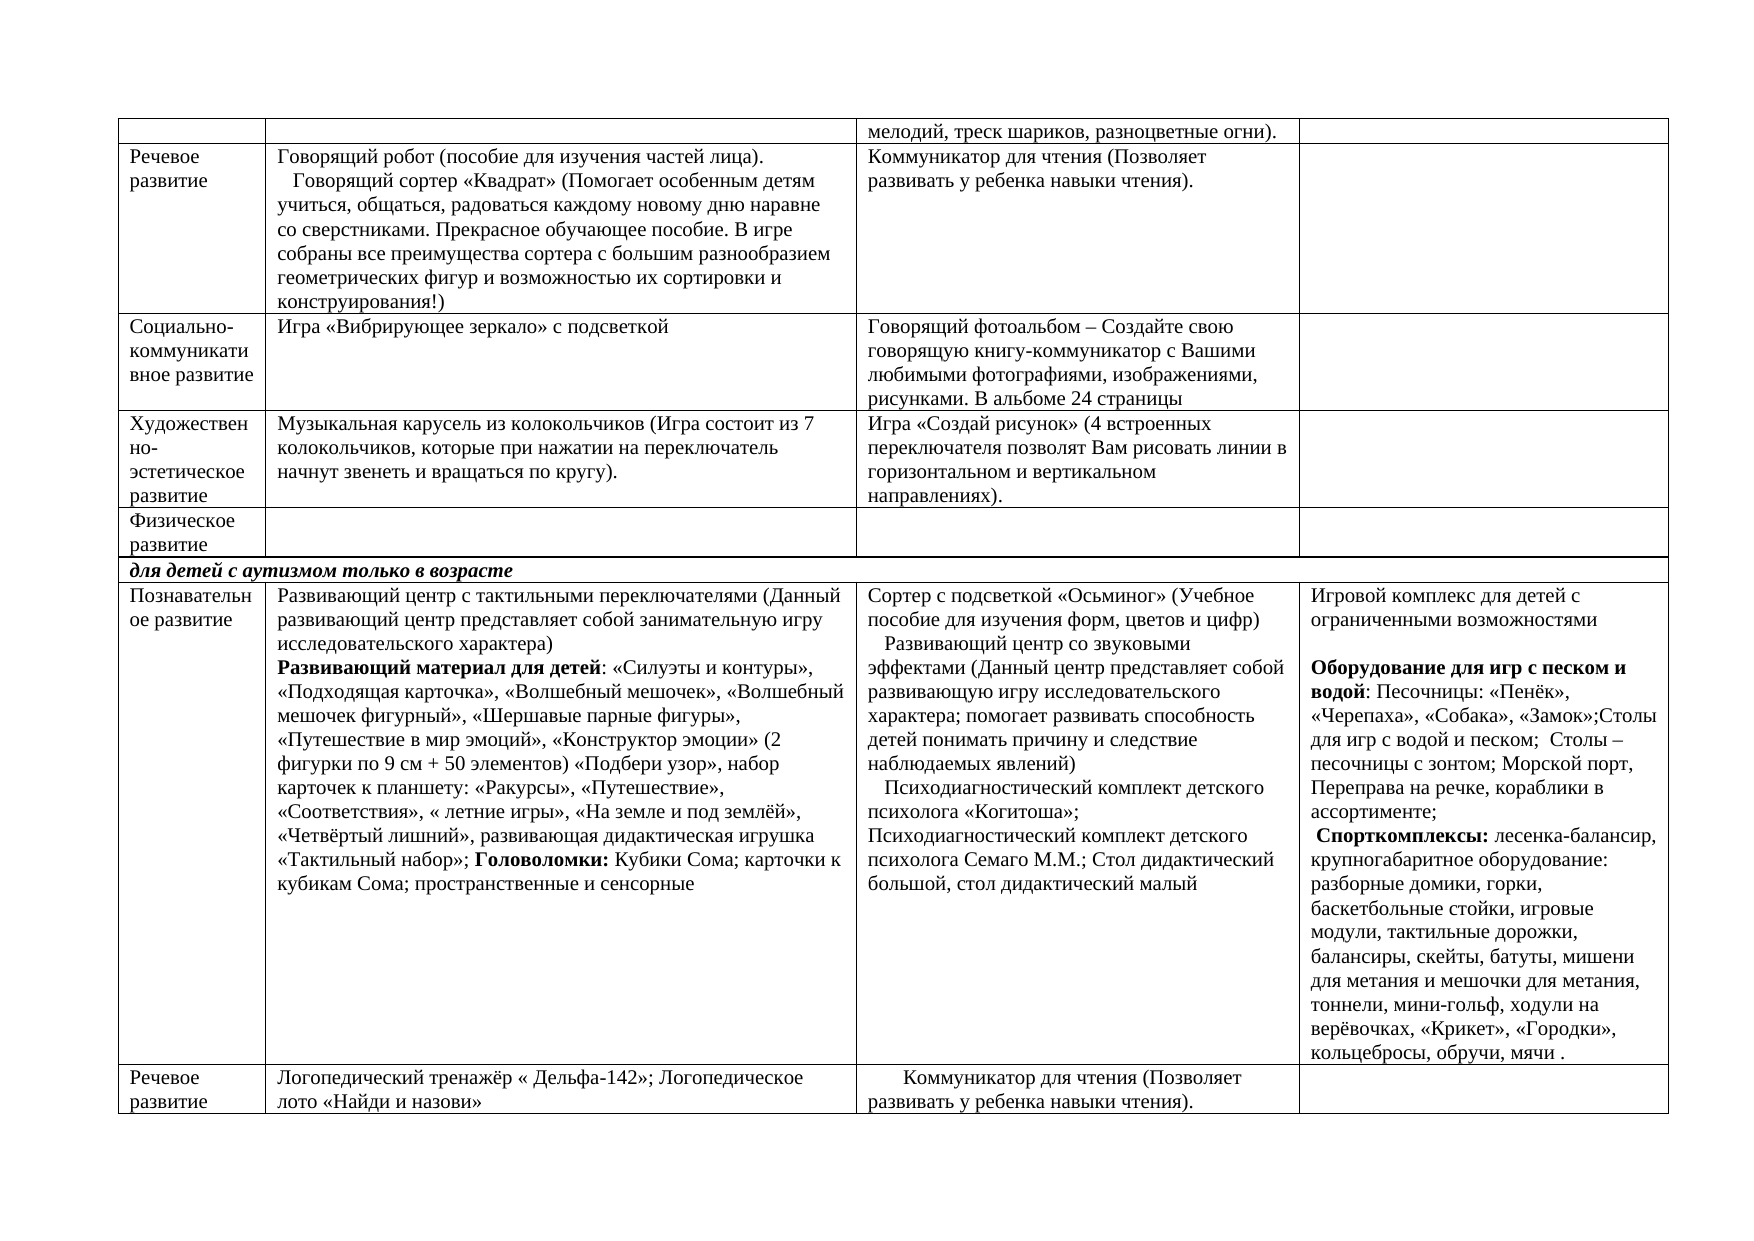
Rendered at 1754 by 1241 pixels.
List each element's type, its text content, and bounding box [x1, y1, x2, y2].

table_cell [266, 1065, 856, 1113]
table_cell Речевое развитие [119, 1065, 265, 1113]
table_cell Развивающий центр с тактильными переключателями (Данный развивающий центр представляет собой занимательную игру исследовательского характера) Развивающий материал для детей: «Силуэты и контуры», «Подходящая карточка», «Волшебный мешочек», «Волшебный мешочек фигурный», «Шершавые парные фигуры», «Путешествие в мир эмоций», «Конструктор эмоции» (2 фигурки по + 50 элементов) «Подбери узор», набор карточек к планшету: «Ракурсы», «Путешествие», «Соответствия», « летние игры», «На земле и под землёй», «Четвёртый лишний», развивающая дидактическая игрушка «Тактильный набор»; Головоломки: Кубики Сома; карточки к кубикам Сома; пространственные и сенсорные [266, 583, 856, 1064]
table_cell Говорящий робот (пособие для изучения частей лица). Говорящий сортер «Квадрат» (Помогает особенным детям учиться, общаться, радоваться каждому новому дню наравне со сверстниками. Прекрасное обучающее пособие. В игре собраны все преимущества сортера с большим разнообразием геометрических фигур и возможностью их сортировки и конструирования!) [266, 144, 856, 313]
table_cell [857, 1065, 1299, 1113]
table_cell Игра «Создай рисунок» (4 встроенных переключателя позволят Вам рисовать линии в горизонтальном и вертикальном направлениях). [857, 411, 1299, 507]
table_cell [1300, 314, 1668, 410]
table_cell Сортер с подсветкой «Осьминог» (Учебное пособие для изучения форм, цветов и цифр) Развивающий центр со звуковыми эффектами (Данный центр представляет собой развивающую игру исследовательского характера; помогает развивать способность детей понимать причину и следствие наблюдаемых явлений) Психодиагностический комплект детского психолога «Когитоша»; Психодиагностический комплект детского психолога Семаго М.М.; Стол дидактический большой, стол дидактический малый [857, 583, 1299, 1064]
table_cell [1300, 1065, 1668, 1113]
table_cell [1300, 119, 1668, 143]
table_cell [266, 119, 856, 143]
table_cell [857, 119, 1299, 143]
table_cell [266, 508, 856, 556]
table_cell [1300, 508, 1668, 556]
table_cell Говорящий фотоальбом – Создайте свою говорящую книгу-коммуникатор с Вашими любимыми фотографиями, изображениями, рисунками. В альбоме 24 страницы [857, 314, 1299, 410]
table_cell [1300, 411, 1668, 507]
table_cell Речевое развитие [119, 144, 265, 313]
table_cell Физическое развитие [119, 508, 265, 556]
table_cell Музыкальная карусель из колокольчиков (Игра состоит из 7 колокольчиков, которые при нажатии на переключатель начнут звенеть и вращаться по кругу). [266, 411, 856, 507]
table_cell Социально-коммуникативное развитие [119, 314, 265, 410]
table_cell Коммуникатор для чтения (Позволяет развивать у ребенка навыки чтения). [857, 144, 1299, 313]
table_cell [1300, 144, 1668, 313]
table_cell [857, 508, 1299, 556]
table_cell Игра «Вибрирующее зеркало» с подсветкой [266, 314, 856, 410]
table_cell Художественно-эстетическое развитие [119, 411, 265, 507]
table_cell Познавательное развитие [119, 583, 265, 1064]
table_cell для детей с аутизмом только в возрасте [119, 558, 1668, 582]
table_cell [119, 119, 265, 143]
table_cell Игровой комплекс для детей с ограниченными возможностями Оборудование для игр с песком и водой: Песочницы: «Пенёк», «Черепаха», «Собака», «Замок»;Столы для игр с водой и песком; Столы – песочницы с зонтом; Морской порт, Переправа на речке, кораблики в ассортименте; Спорткомплексы: лесенка-балансир, крупногабаритное оборудование: разборные домики, горки, баскетбольные стойки, игровые модули, тактильные дорожки, балансиры, скейты, батуты, мишени для метания и мешочки для метания, тоннели, мини-гольф, ходули на верёвочках, «Крикет», «Городки», кольцебросы, обручи, мячи . [1300, 583, 1668, 1064]
